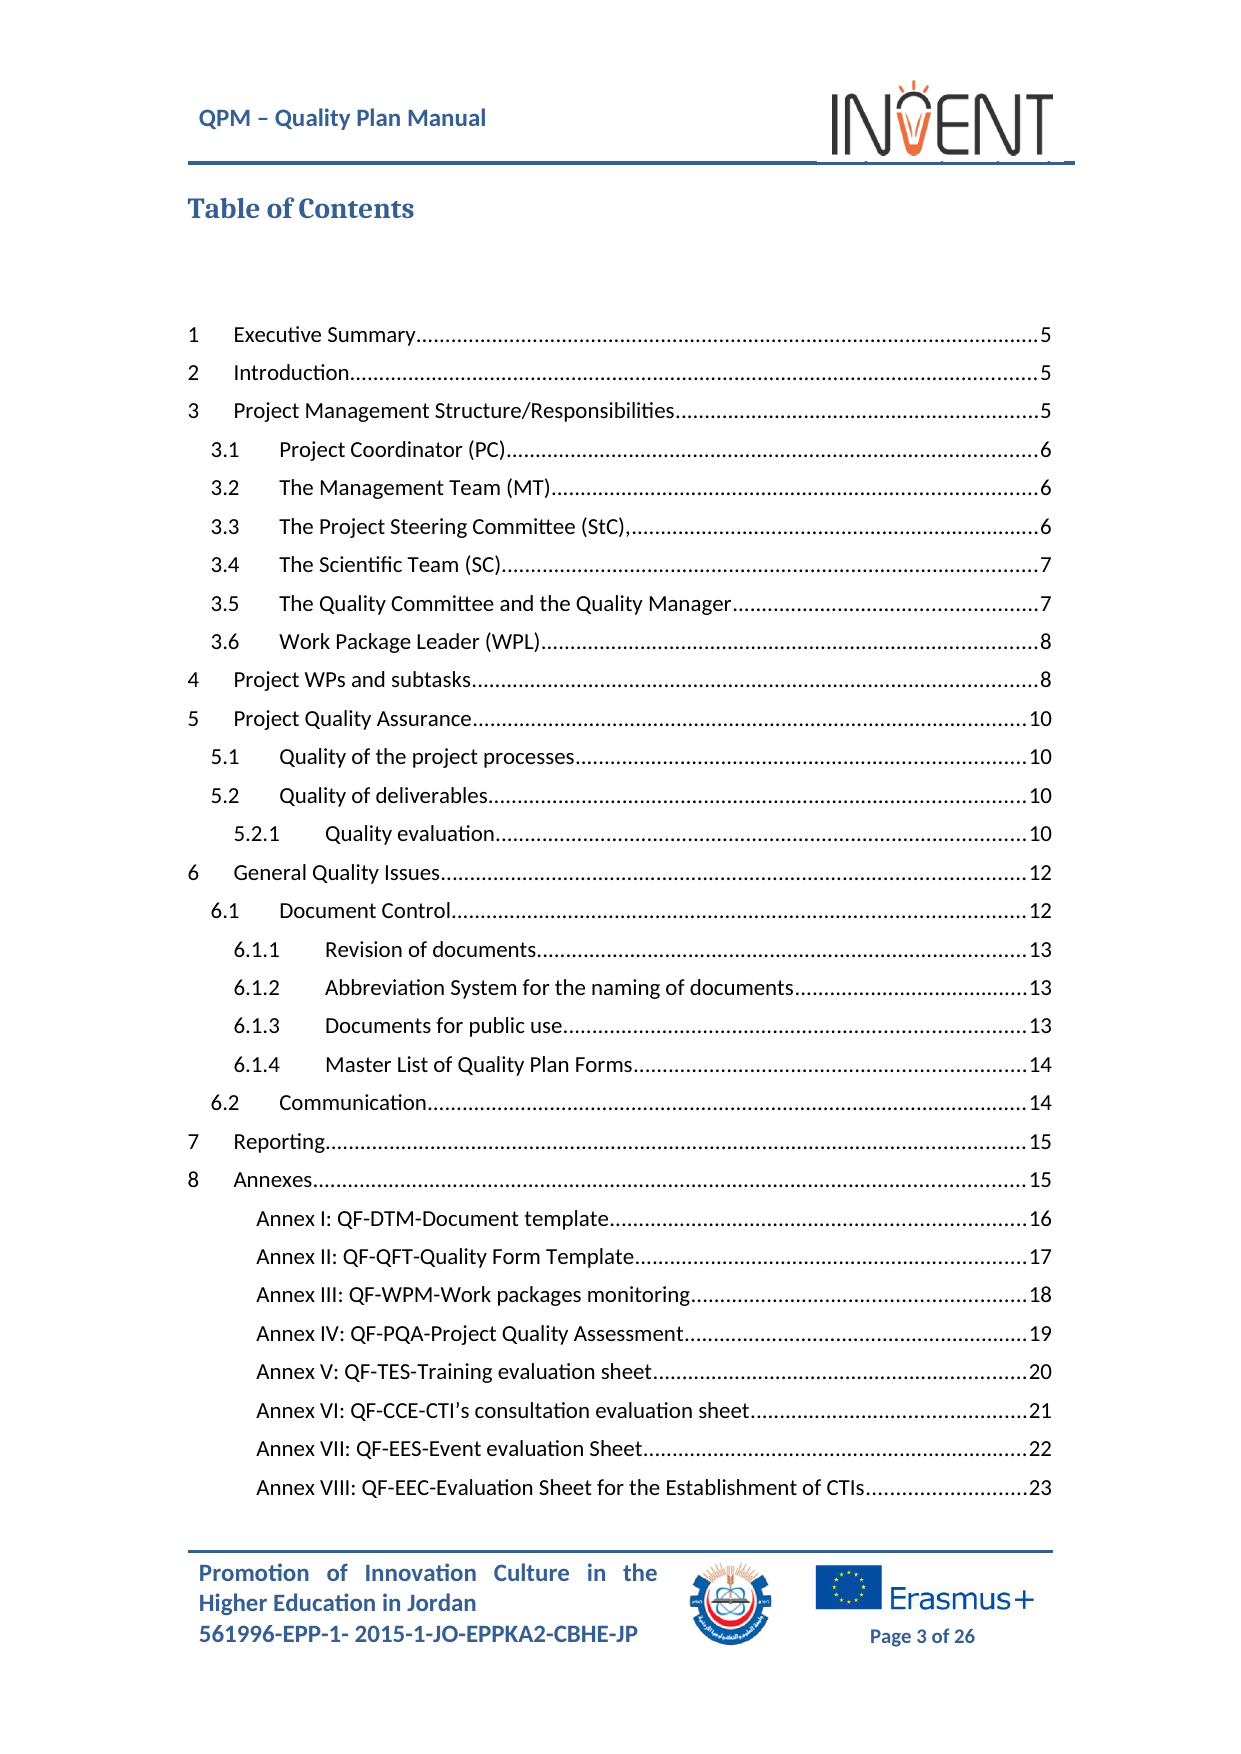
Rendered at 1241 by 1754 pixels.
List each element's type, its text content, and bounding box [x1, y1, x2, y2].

text Annex VI: QF-CCE-CTI’s consultation evaluation sheet 21 [256, 1396, 1053, 1424]
text 5 Project Quality Assurance 10 [187, 704, 1053, 732]
text 5.1 Quality of the project processes 10 [210, 742, 1053, 771]
text 5.2 Quality of deliverables 10 [210, 781, 1053, 809]
text Annex IV: QF-PQA-Project Quality Assessment 19 [256, 1319, 1053, 1347]
text 2 Introduction 5 [187, 358, 1053, 386]
text 3.4 The Scientific Team (SC). 7 [210, 550, 1053, 578]
text 1 Executive Summary 5 [187, 320, 1053, 348]
text 3.5 The Quality Committee and the Quality Manager 7 [210, 589, 1053, 617]
picture [816, 73, 1064, 162]
text 3.2 The Management Team (MT) 6 [210, 473, 1053, 501]
text Annex I: QF-DTM-Document template 16 [256, 1204, 1053, 1232]
text 6.1.3 Documents for public use 13 [233, 1012, 1053, 1039]
text 7 Reporting 15 [187, 1127, 1053, 1155]
text 4 Project WPs and subtasks 8 [187, 666, 1053, 694]
text 3.3 The Project Steering Committee (StC), 6 [210, 512, 1053, 540]
text 6.1 Document Control 12 [210, 896, 1053, 924]
text 8 Annexes 15 [187, 1165, 1053, 1193]
text 3.6 Work Package Leader (WPL) 8 [210, 627, 1053, 655]
text Annex II: QF-QFT-Quality Form Template 17 [256, 1242, 1053, 1270]
text 6.1.2 Abbreviation System for the naming of documents 13 [233, 973, 1053, 1001]
text 3 Project Management Structure/Responsibilities 5 [187, 397, 1053, 424]
text Annex III: QF-WPM-Work packages monitoring 18 [256, 1281, 1053, 1309]
text Table of Contents [187, 193, 1053, 226]
text 6 General Quality Issues 12 [187, 858, 1053, 886]
text 6.1.1 Revision of documents 13 [233, 935, 1053, 963]
text Annex V: QF-TES-Training evaluation sheet 20 [256, 1357, 1053, 1386]
text 6.1.4 Master List of Quality Plan Forms 14 [233, 1050, 1053, 1078]
text 5.2.1 Quality evaluation 10 [233, 819, 1053, 847]
text 3.1 Project Coordinator (PC) 6 [210, 435, 1053, 463]
text Annex VIII: QF-EEC-Evaluation Sheet for the Establishment of CTIs 23 [256, 1473, 1053, 1501]
text Annex VII: QF-EES-Event evaluation Sheet 22 [256, 1434, 1053, 1462]
picture [681, 1553, 781, 1653]
text 6.2 Communication 14 [210, 1088, 1053, 1116]
